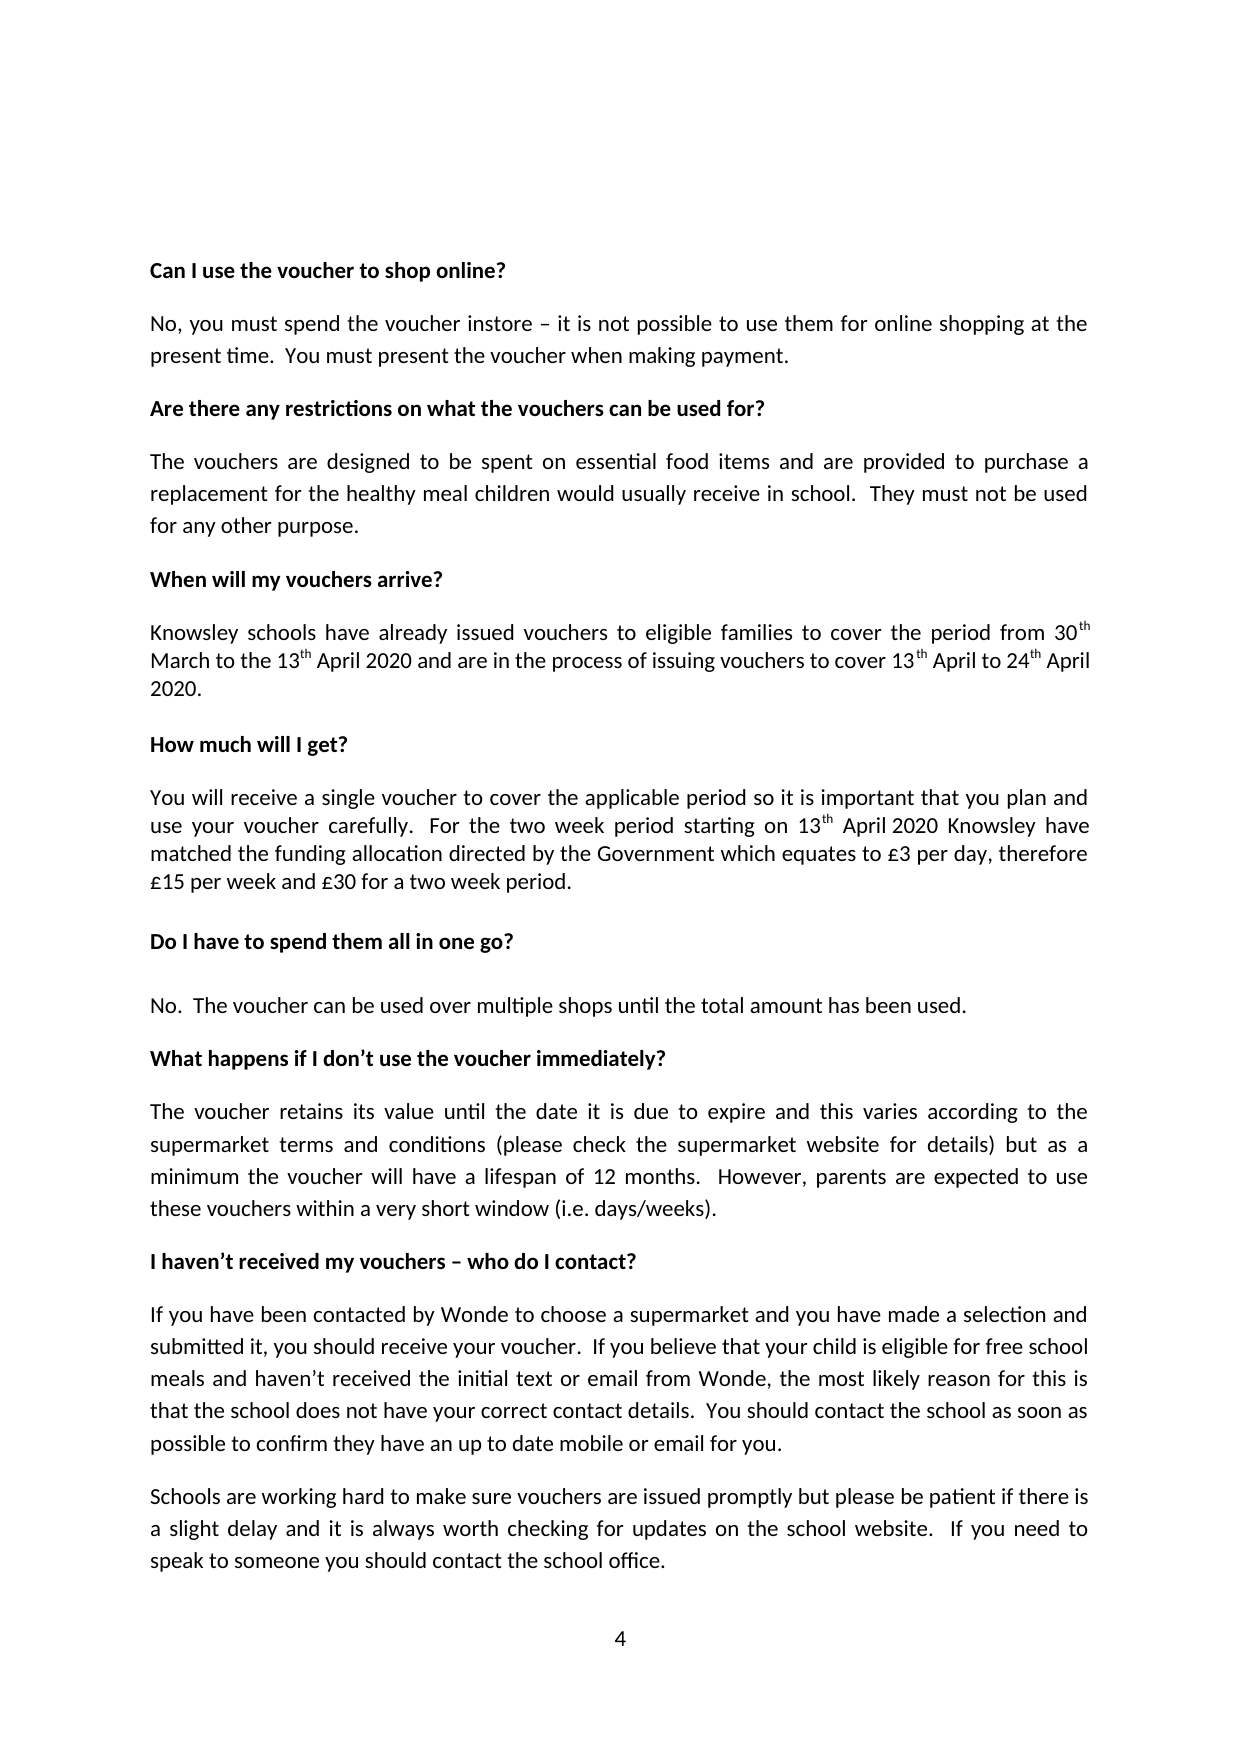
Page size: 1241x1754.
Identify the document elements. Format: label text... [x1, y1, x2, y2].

text Do I have to spend them all in one go? [150, 927, 1090, 955]
text How much will I get? [150, 730, 1090, 758]
text The vouchers are designed to be spent on essential food items and are provided to purchase a replacement for the healthy meal children would usually receive in school. They must not be used for any other purpose. [150, 447, 1090, 540]
text No. The voucher can be used over multiple shops until the total amount has been used. [150, 991, 1090, 1019]
text What happens if I don’t use the voucher immediately? [150, 1044, 1090, 1072]
text Schools are working hard to make sure vouchers are issued promptly but please be patient if there is a slight delay and it is always worth checking for updates on the school website. If you need to speak to someone you should contact the school office. [150, 1482, 1090, 1574]
text Can I use the voucher to shop online? [150, 256, 1090, 284]
text Are there any restrictions on what the vouchers can be used for? [150, 394, 1090, 422]
text You will receive a single voucher to cover the applicable period so it is important that you plan and use your voucher carefully. For the two week period starting on 13th April 2020 Knowsley have matched the funding allocation directed by the Government which equates to £3 per day, therefore £15 per week and £30 for a two week period. [150, 783, 1090, 895]
text When will my vouchers arrive? [150, 565, 1090, 593]
text I haven’t received my vouchers – who do I contact? [150, 1247, 1090, 1275]
text The voucher retains its value until the date it is due to expire and this varies according to the supermarket terms and conditions (please check the supermarket website for details) but as a minimum the voucher will have a lifespan of 12 months. However, parents are expected to use these vouchers within a very short window (i.e. days/weeks). [150, 1097, 1090, 1222]
text No, you must spend the voucher instore – it is not possible to use them for online shopping at the present time. You must present the voucher when making payment. [150, 309, 1090, 369]
text If you have been contacted by Wonde to choose a supermarket and you have made a selection and submitted it, you should receive your voucher. If you believe that your child is eligible for free school meals and haven’t received the initial text or email from Wonde, the most likely reason for this is that the school does not have your correct contact details. You should contact the school as soon as possible to confirm they have an up to date mobile or email for you. [150, 1300, 1090, 1457]
text Knowsley schools have already issued vouchers to eligible families to cover the period from 30th March to the 13th April 2020 and are in the process of issuing vouchers to cover 13th April to 24th April 2020. [150, 618, 1090, 702]
